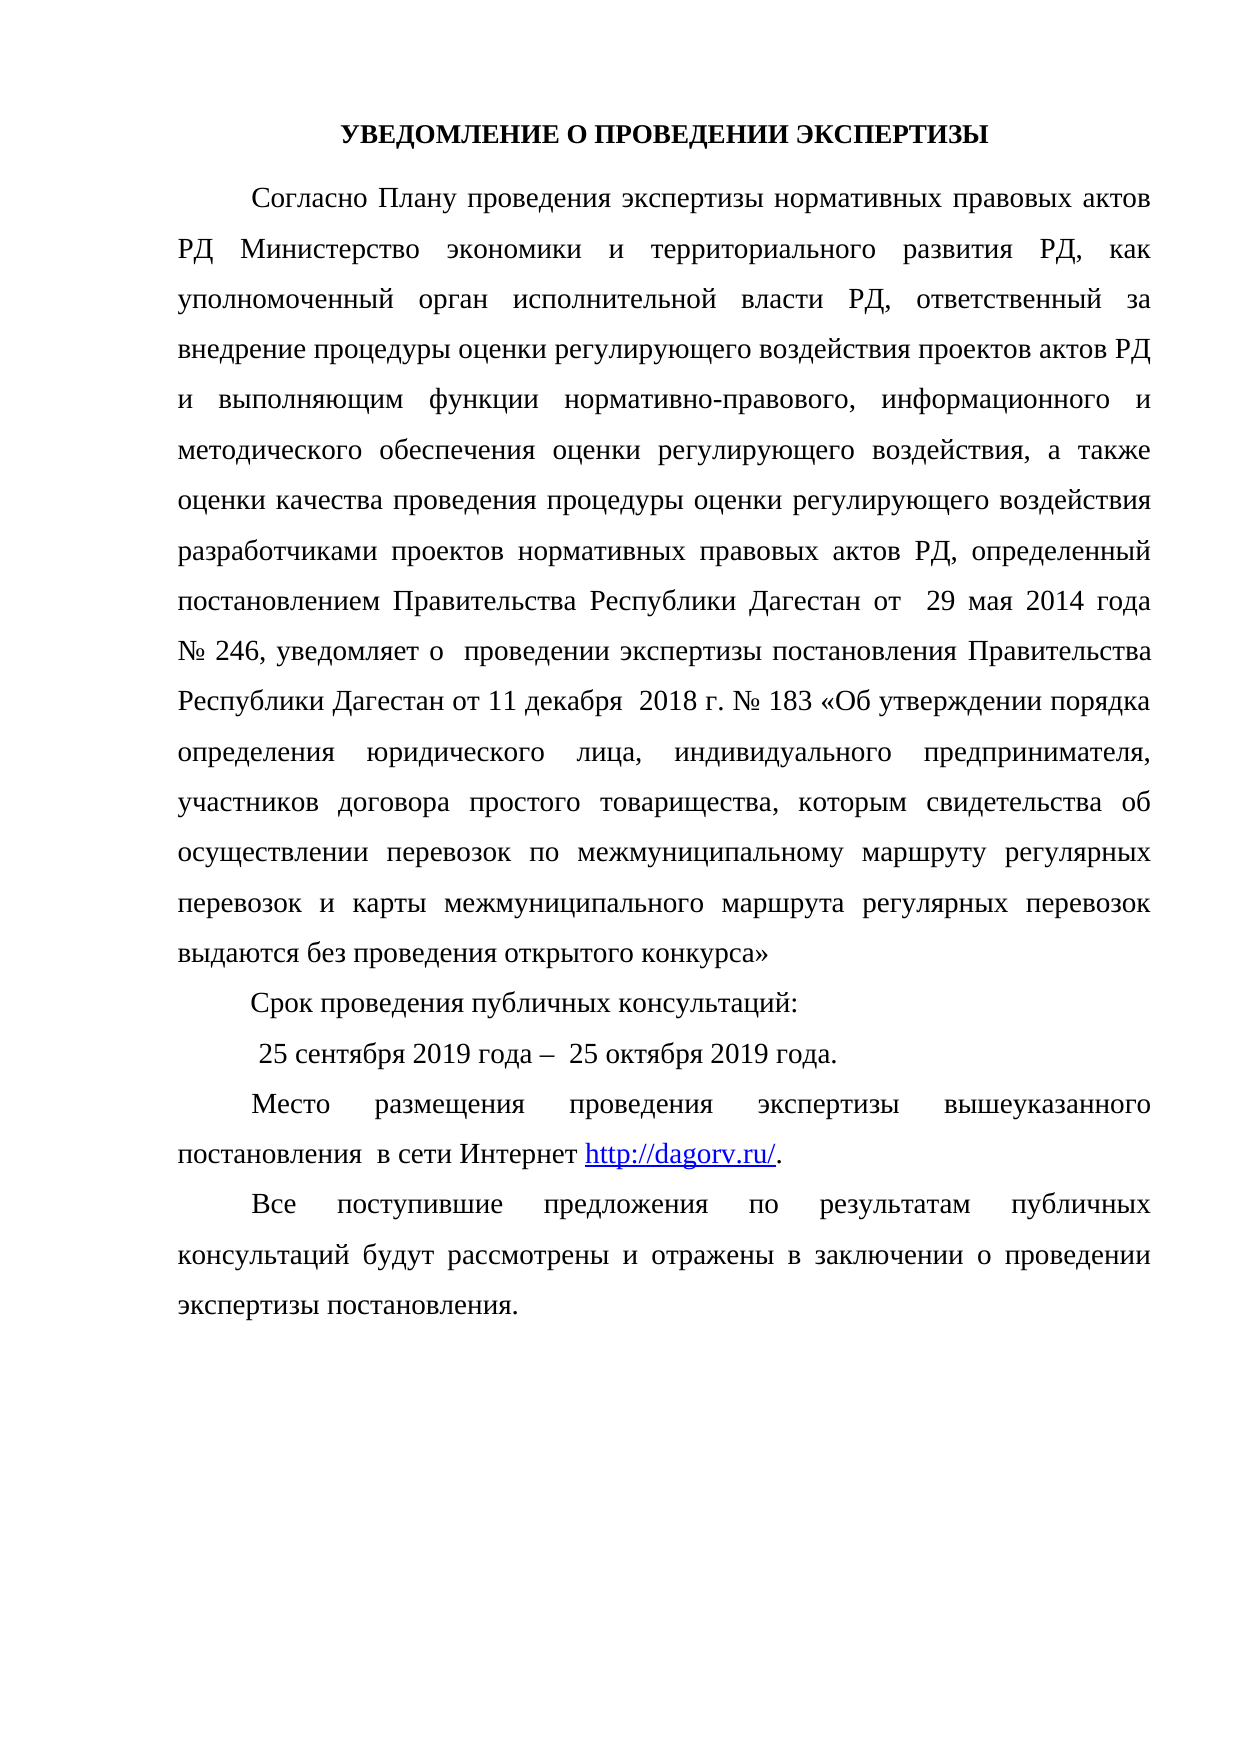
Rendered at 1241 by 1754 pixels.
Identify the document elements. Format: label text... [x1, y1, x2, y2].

text Все поступившие предложения по результатам публичных консультаций будут рассмотрены и отражены в заключении о проведении экспертизы постановления. [177, 1187, 1152, 1321]
text 25 сентября 2019 года – 25 октября 2019 года. [177, 1036, 1152, 1069]
text Срок проведения публичных консультаций: [177, 985, 1152, 1019]
text Место размещения проведения экспертизы вышеуказанного постановления в сети Интернет http://dagorv.ru/. [177, 1086, 1152, 1170]
text УВЕДОМЛЕНИЕ О ПРОВЕДЕНИИ ЭКСПЕРТИЗЫ [177, 118, 1152, 149]
text Согласно Плану проведения экспертизы нормативных правовых актов РД Министерство экономики и территориального развития РД, как уполномоченный орган исполнительной власти РД, ответственный за внедрение процедуры оценки регулирующего воздействия проектов актов РД и выполняющим функции нормативно-правового, информационного и методического обеспечения оценки регулирующего воздействия, а также оценки качества проведения процедуры оценки регулирующего воздействия разработчиками проектов нормативных правовых актов РД, определенный постановлением Правительства Республики Дагестан от 29 мая 2014 года № 246, уведомляет о проведении экспертизы постановления Правительства Республики Дагестан от 11 декабря 2018 г. № 183 «Об утверждении порядка определения юридического лица, индивидуального предпринимателя, участников договора простого товарищества, которым свидетельства об осуществлении перевозок по межмуниципальному маршруту регулярных перевозок и карты межмуниципального маршрута регулярных перевозок выдаются без проведения открытого конкурса» [177, 180, 1152, 969]
